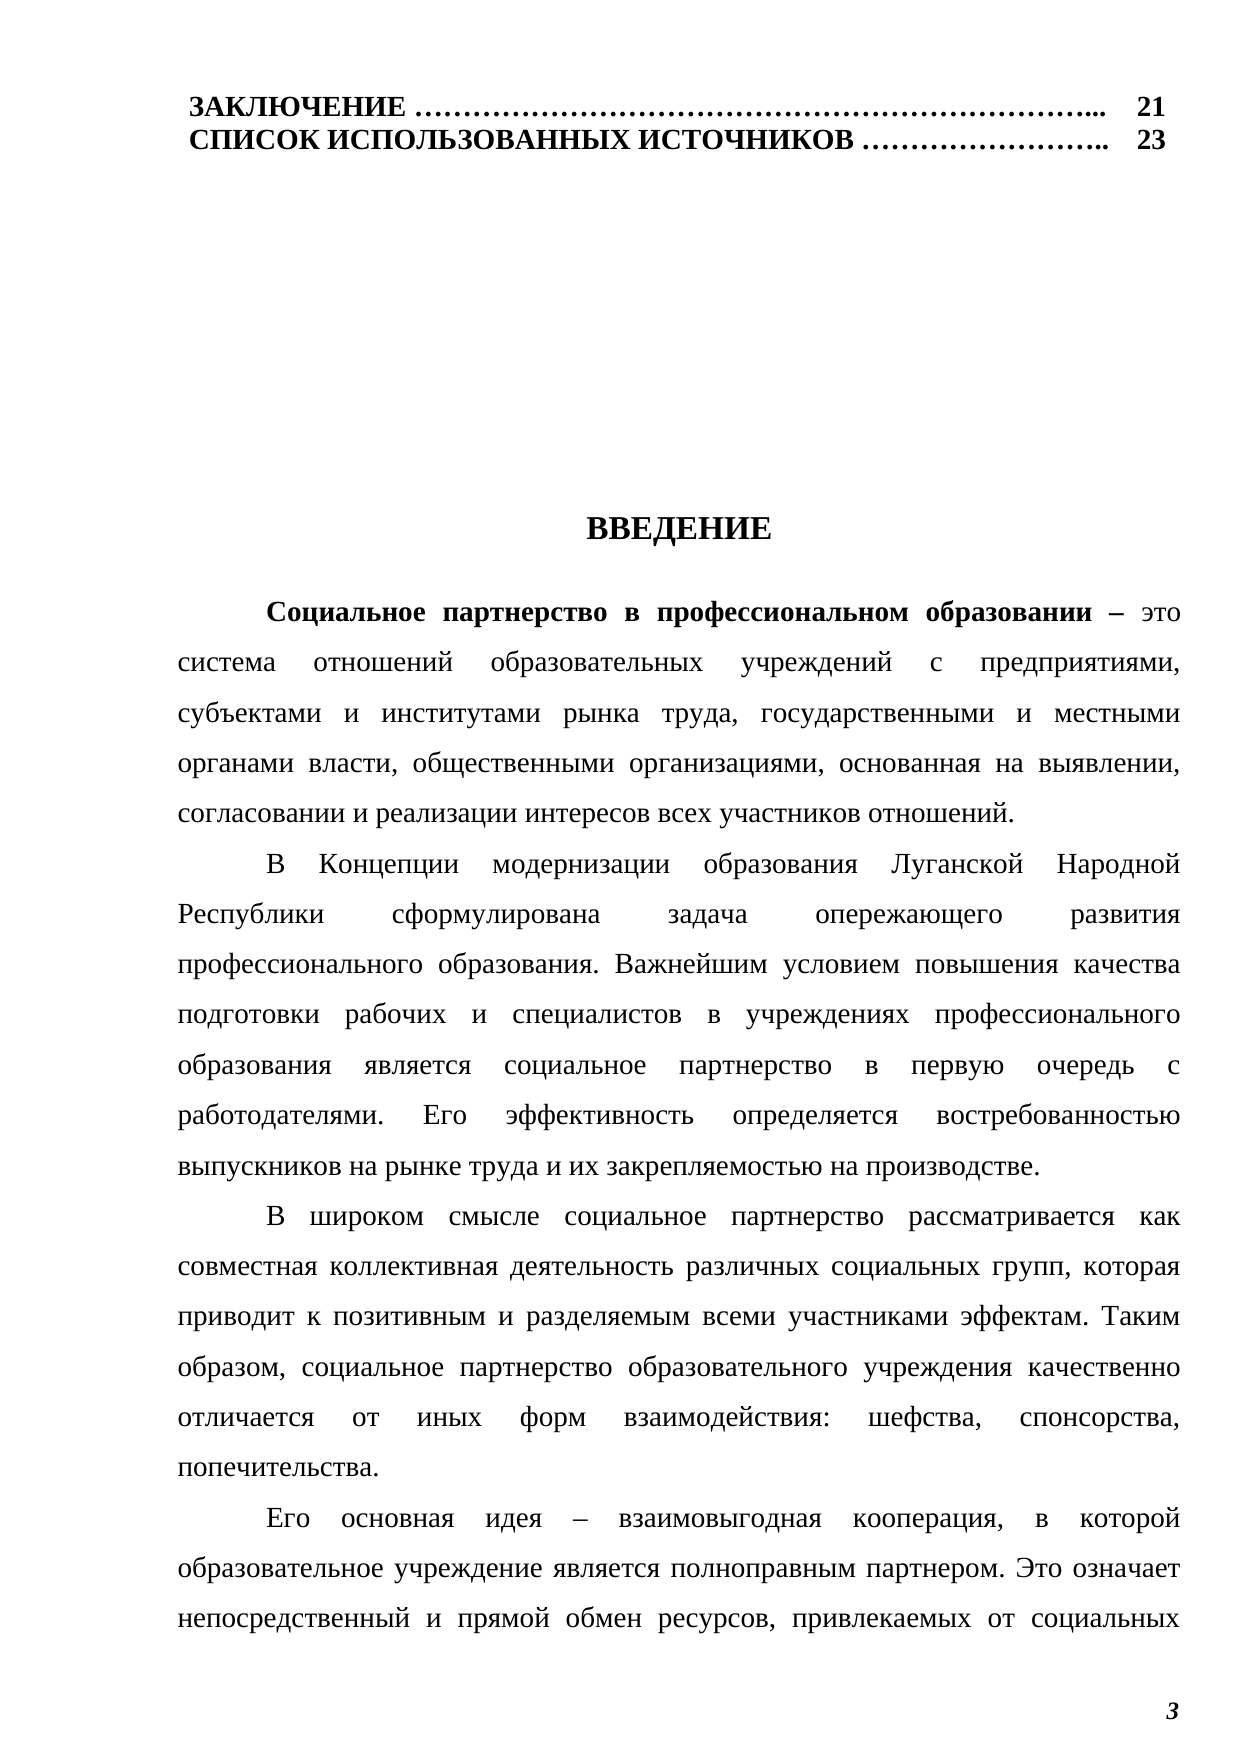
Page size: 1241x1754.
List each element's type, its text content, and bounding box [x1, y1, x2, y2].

text В Концепции модернизации образования Луганской Народной Республики сформулирована задача опережающего развития профессионального образования. Важнейшим условием повышения качества подготовки рабочих и специалистов в учреждениях профессионального образования является социальное партнерство в первую очередь с работодателями. Его эффективность определяется востребованностью выпускников на рынке труда и их закрепляемостью на производстве. [177, 846, 1181, 1181]
text В широком смысле социальное партнерство рассматривается как совместная коллективная деятельность различных социальных групп, которая приводит к позитивным и разделяемым всеми участниками эффектам. Таким образом, социальное партнерство образовательного учреждения качественно отличается от иных форм взаимодействия: шефства, спонсорства, попечительства. [177, 1198, 1181, 1483]
text Социальное партнерство в профессиональном образовании – это система отношений образовательных учреждений с предприятиями, субъектами и институтами рынка труда, государственными и местными органами власти, общественными организациями, основанная на выявлении, согласовании и реализации интересов всех участников отношений. [177, 594, 1181, 829]
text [177, 1500, 1181, 1634]
table_cell ЗАКЛЮЧЕНИЕ ……………………………………………………………... [177, 89, 1122, 122]
table_cell СПИСОК ИСПОЛЬЗОВАННЫХ ИСТОЧНИКОВ …………………….. [177, 122, 1122, 156]
text ВВЕДЕНИЕ [177, 508, 1181, 546]
table_cell 23 [1122, 122, 1181, 156]
table_cell 21 [1122, 89, 1181, 122]
